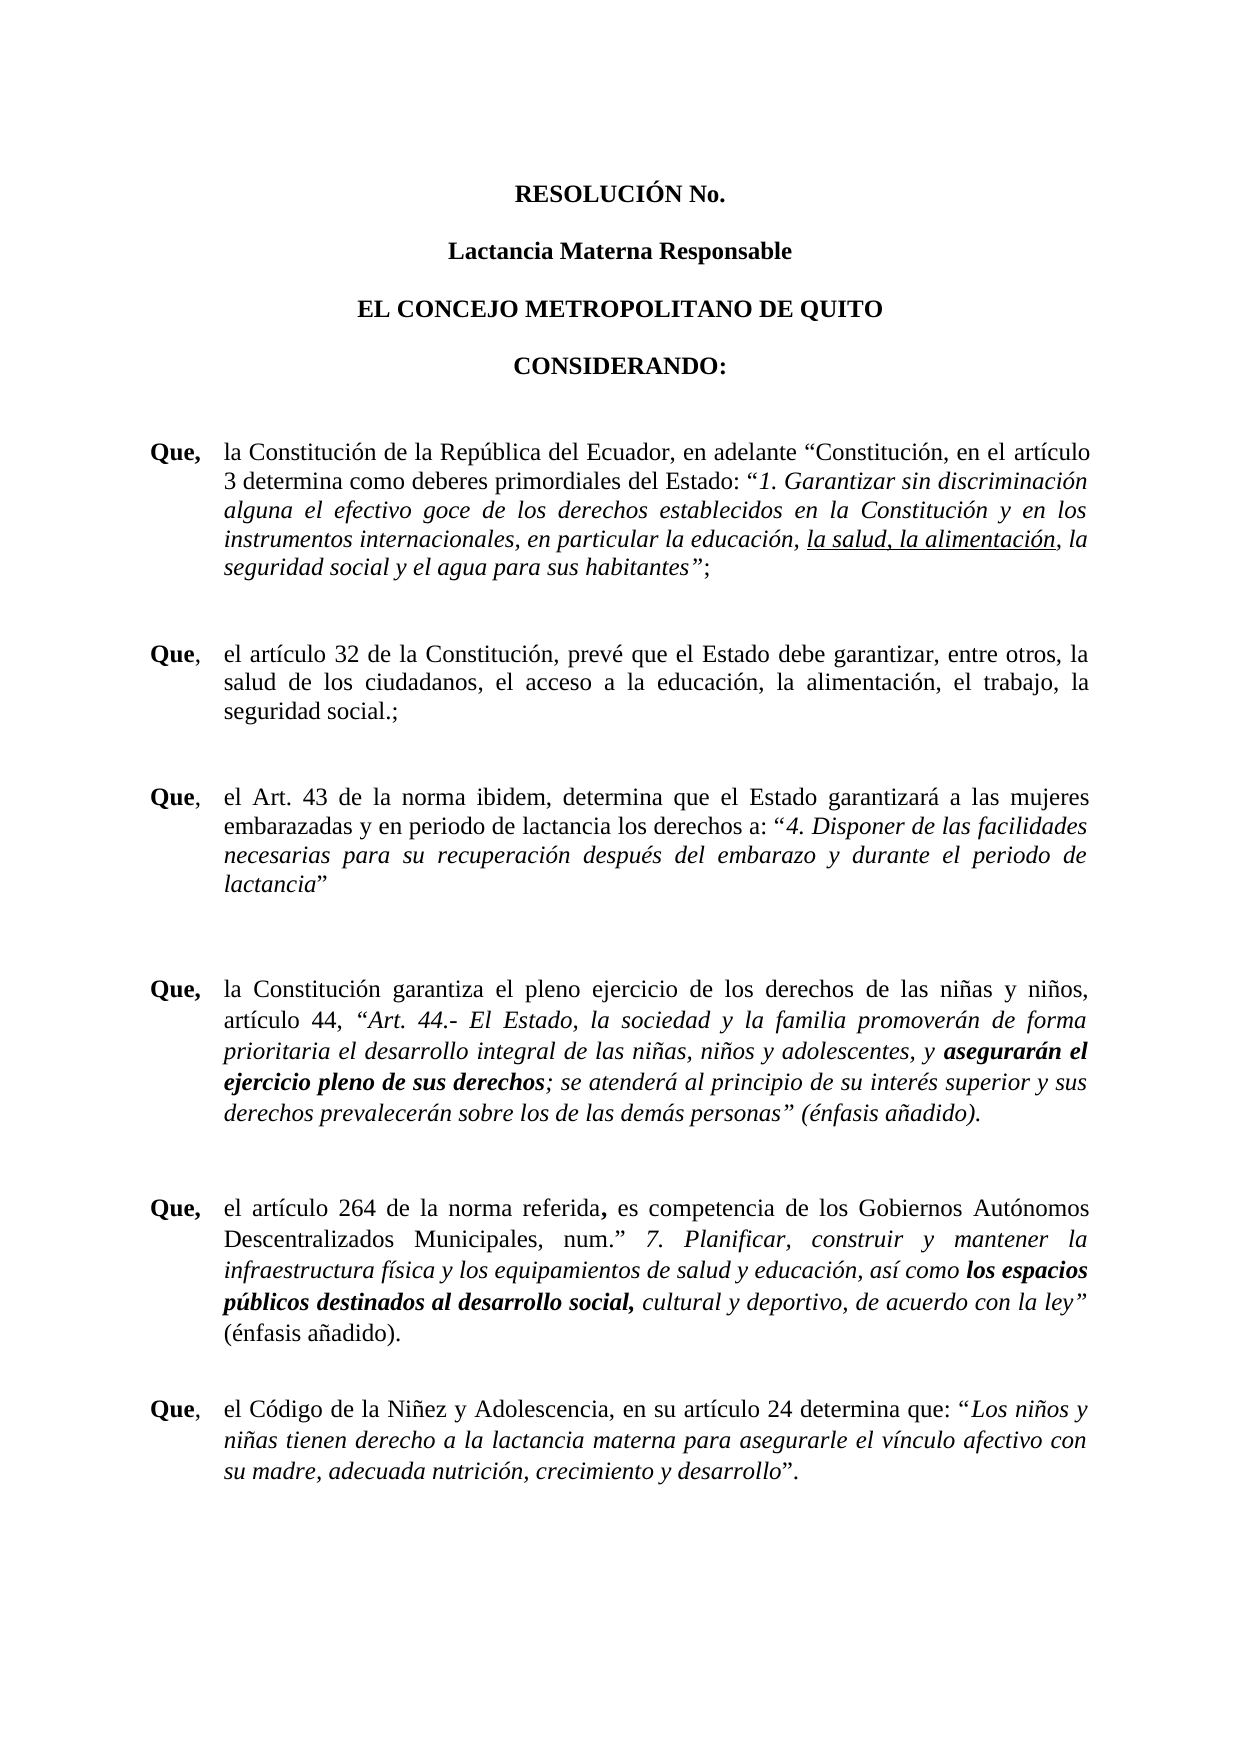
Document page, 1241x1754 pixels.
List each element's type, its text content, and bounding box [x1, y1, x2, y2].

text EL CONCEJO METROPOLITANO DE QUITO [150, 294, 1090, 322]
text Que, la Constitución garantiza el pleno ejercicio de los derechos de las niñas y niños, artículo 44, “Art. 44.- El Estado, la sociedad y la familia promoverán de forma prioritaria el desarrollo integral de las niñas, niños y adolescentes, y asegurarán el ejercicio pleno de sus derechos; se atenderá al principio de su interés superior y sus derechos prevalecerán sobre los de las demás personas” (énfasis añadido). [150, 974, 1090, 1127]
text CONSIDERANDO: [150, 351, 1090, 380]
text RESOLUCIÓN No. [150, 179, 1090, 207]
text Lactancia Materna Responsable [150, 236, 1090, 265]
text Que, el artículo 32 de la Constitución, prevé que el Estado debe garantizar, entre otros, la salud de los ciudadanos, el acceso a la educación, la alimentación, el trabajo, la seguridad social.; [150, 639, 1090, 725]
text Que, el Código de la Niñez y Adolescencia, en su artículo 24 determina que: “Los niños y niñas tienen derecho a la lactancia materna para asegurarle el vínculo afectivo con su madre, adecuada nutrición, crecimiento y desarrollo”. [150, 1394, 1090, 1485]
text Que, el artículo 264 de la norma referida, es competencia de los Gobiernos Autónomos Descentralizados Municipales, num.” 7. Planificar, construir y mantener la infraestructura física y los equipamientos de salud y educación, así como los espacios públicos destinados al desarrollo social, cultural y deportivo, de acuerdo con la ley” (énfasis añadido). [150, 1193, 1090, 1346]
text Que, el Art. 43 de la norma ibidem, determina que el Estado garantizará a las mujeres embarazadas y en periodo de lactancia los derechos a: “4. Disponer de las facilidades necesarias para su recuperación después del embarazo y durante el periodo de lactancia” [150, 782, 1090, 897]
text Que, la Constitución de la República del Ecuador, en adelante “Constitución, en el artículo 3 determina como deberes primordiales del Estado: “1. Garantizar sin discriminación alguna el efectivo goce de los derechos establecidos en la Constitución y en los instrumentos internacionales, en particular la educación, la salud, la alimentación, la seguridad social y el agua para sus habitantes”; [150, 437, 1090, 581]
